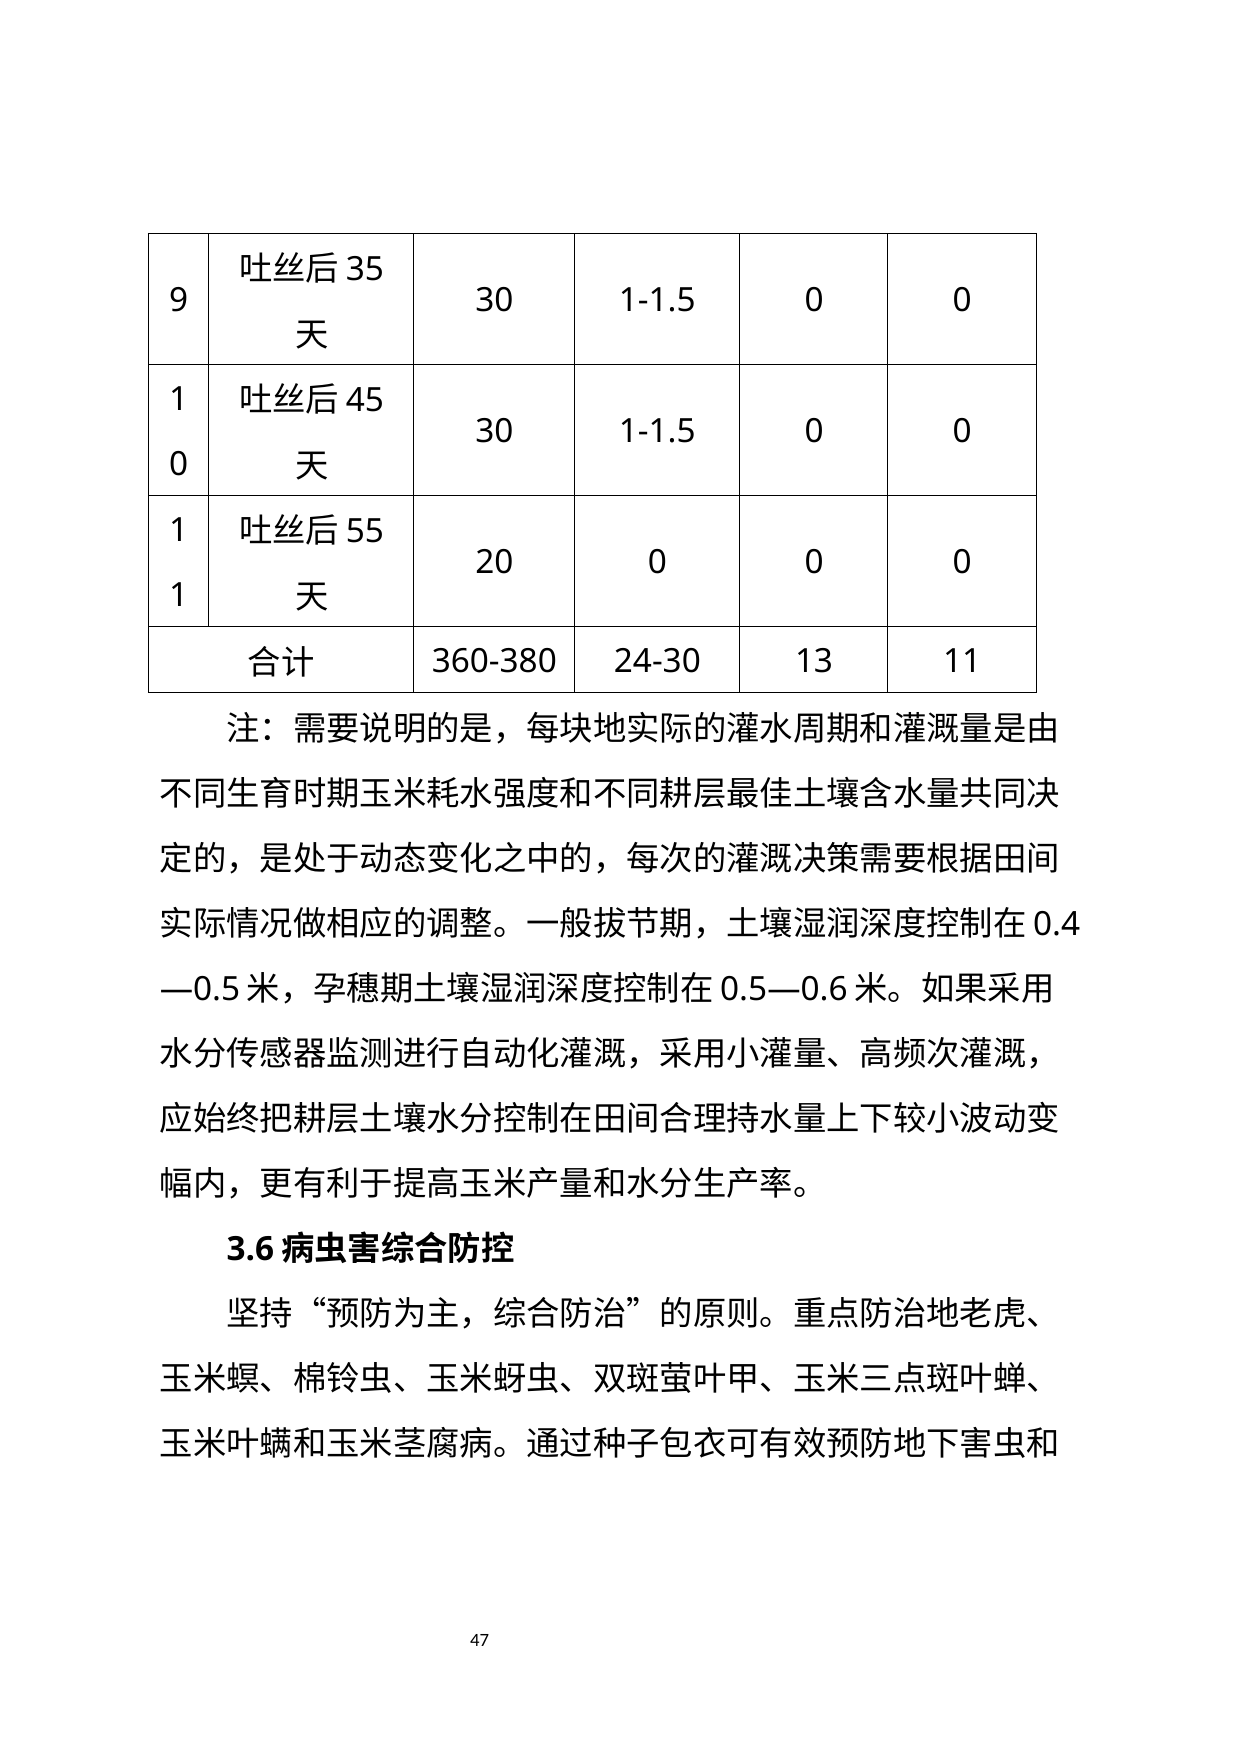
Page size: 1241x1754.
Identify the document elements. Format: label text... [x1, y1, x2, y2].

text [159, 1278, 1081, 1473]
table_cell 吐丝后45天 [209, 365, 413, 495]
table_cell 1-1.5 [575, 365, 739, 495]
table_cell 24-30 [575, 627, 739, 692]
table_cell 合计 [149, 627, 413, 692]
table_cell 0 [740, 365, 887, 495]
text 注：需要说明的是，每块地实际的灌水周期和灌溉量是由不同生育时期玉米耗水强度和不同耕层最佳土壤含水量共同决定的，是处于动态变化之中的，每次的灌溉决策需要根据田间实际情况做相应的调整。一般拔节期，土壤湿润深度控制在0.4—0.5米，孕穗期土壤湿润深度控制在0.5—0.6米。如果采用水分传感器监测进行自动化灌溉，采用小灌量、高频次灌溉，应始终把耕层土壤水分控制在田间合理持水量上下较小波动变幅内，更有利于提高玉米产量和水分生产率。 [159, 693, 1081, 1213]
table_cell 10 [149, 365, 208, 495]
table_cell 20 [414, 496, 574, 626]
table_cell 0 [575, 496, 739, 626]
table_cell 吐丝后35天 [209, 234, 413, 364]
table_cell 0 [740, 234, 887, 364]
table_cell 0 [888, 234, 1036, 364]
table_cell 0 [740, 496, 887, 626]
table_cell 9 [149, 234, 208, 364]
table_cell 0 [888, 365, 1036, 495]
table_cell 30 [414, 234, 574, 364]
table_cell 0 [888, 496, 1036, 626]
text 3.6病虫害综合防控 [159, 1213, 1081, 1278]
table_cell 30 [414, 365, 574, 495]
table_cell 吐丝后55天 [209, 496, 413, 626]
table_cell 11 [888, 627, 1036, 692]
table_cell 360-380 [414, 627, 574, 692]
table_cell 13 [740, 627, 887, 692]
table_cell 11 [149, 496, 208, 626]
table_cell 1-1.5 [575, 234, 739, 364]
